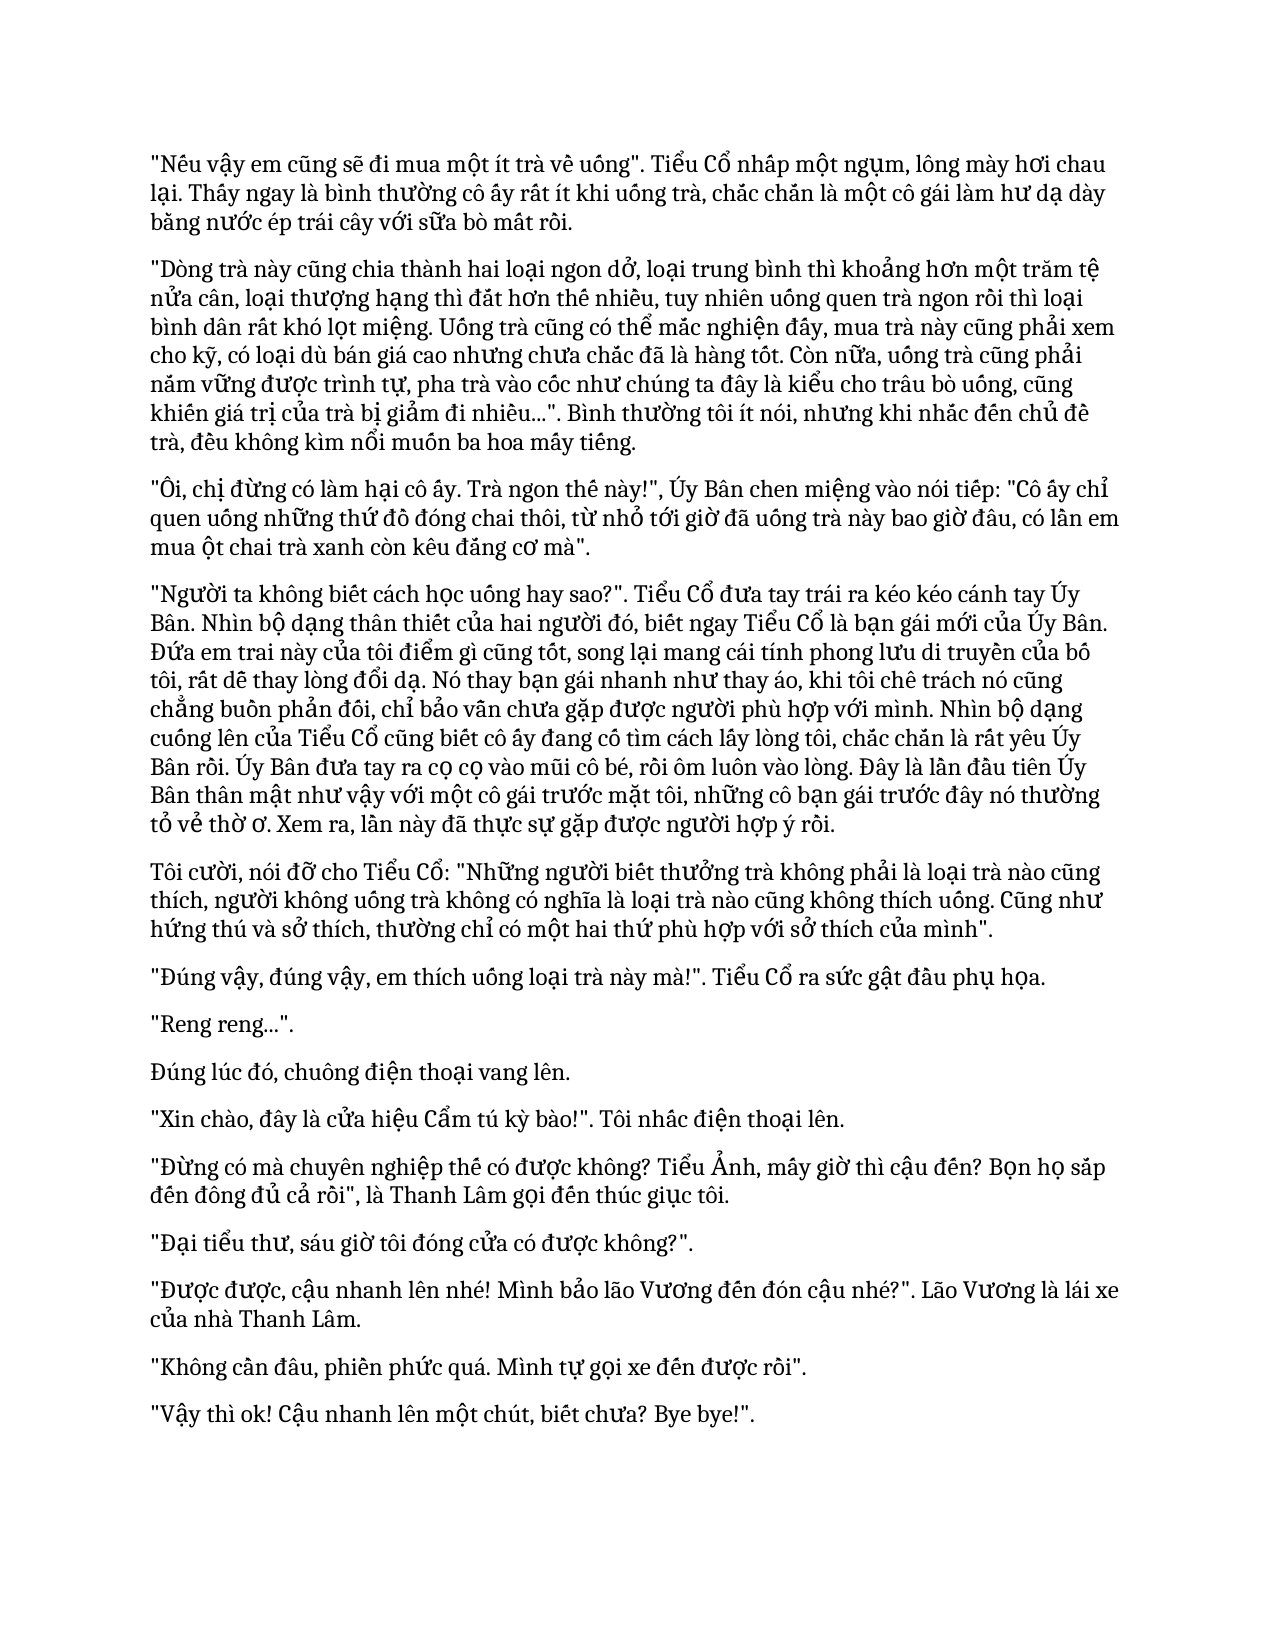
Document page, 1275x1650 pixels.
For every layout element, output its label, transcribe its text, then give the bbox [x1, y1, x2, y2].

text Tôi cười, nói đỡ cho Tiểu Cổ: "Những người biết thưởng trà không phải là loại trà nào cũng thích, người không uống trà không có nghĩa là loại trà nào cũng không thích uống. Cũng như hứng thú và sở thích, thường chỉ có một hai thứ phù hợp với sở thích của mình". [150, 857, 1125, 944]
text "Được được, cậu nhanh lên nhé! Mình bảo lão Vương đến đón cậu nhé?". Lão Vương là lái xe của nhà Thanh Lâm. [150, 1276, 1125, 1334]
text "Người ta không biết cách học uống hay sao?". Tiểu Cổ đưa tay trái ra kéo kéo cánh tay Úy Bân. Nhìn bộ dạng thân thiết của hai người đó, biết ngay Tiểu Cổ là bạn gái mới của Úy Bân. Đứa em trai này của tôi điểm gì cũng tốt, song lại mang cái tính phong lưu di truyền của bố tôi, rất dễ thay lòng đổi dạ. Nó thay bạn gái nhanh như thay áo, khi tôi chê trách nó cũng chẳng buồn phản đối, chỉ bảo vẫn chưa gặp được người phù hợp với mình. Nhìn bộ dạng cuống lên của Tiểu Cổ cũng biết cô ấy đang cố tìm cách lấy lòng tôi, chắc chắn là rất yêu Úy Bân rồi. Úy Bân đưa tay ra cọ cọ vào mũi cô bé, rồi ôm luôn vào lòng. Đây là lần đầu tiên Úy Bân thân mật như vậy với một cô gái trước mặt tôi, những cô bạn gái trước đây nó thường tỏ vẻ thờ ơ. Xem ra, lần này đã thực sự gặp được người hợp ý rồi. [150, 580, 1125, 839]
text "Đúng vậy, đúng vậy, em thích uống loại trà này mà!". Tiểu Cổ ra sức gật đầu phụ họa. [150, 962, 1125, 991]
text "Reng reng...". [150, 1010, 1125, 1039]
text "Đừng có mà chuyên nghiệp thế có được không? Tiểu Ảnh, mấy giờ thì cậu đến? Bọn họ sắp đến đông đủ cả rồi", là Thanh Lâm gọi đến thúc giục tôi. [150, 1152, 1125, 1210]
text "Đại tiểu thư, sáu giờ tôi đóng cửa có được không?". [150, 1229, 1125, 1257]
text "Ôi, chị đừng có làm hại cô ấy. Trà ngon thế này!", Úy Bân chen miệng vào nói tiếp: "Cô ấy chỉ quen uống những thứ đồ đóng chai thôi, từ nhỏ tới giờ đã uống trà này bao giờ đâu, có lần em mua ột chai trà xanh còn kêu đắng cơ mà". [150, 475, 1125, 561]
text "Vậy thì ok! Cậu nhanh lên một chút, biết chưa? Bye bye!". [150, 1400, 1125, 1429]
text "Xin chào, đây là cửa hiệu Cẩm tú kỳ bào!". Tôi nhấc điện thoại lên. [150, 1105, 1125, 1134]
text "Dòng trà này cũng chia thành hai loại ngon dở, loại trung bình thì khoảng hơn một trăm tệ nửa cân, loại thượng hạng thì đắt hơn thế nhiều, tuy nhiên uống quen trà ngon rồi thì loại bình dân rất khó lọt miệng. Uống trà cũng có thể mắc nghiện đấy, mua trà này cũng phải xem cho kỹ, có loại dù bán giá cao nhưng chưa chắc đã là hàng tốt. Còn nữa, uống trà cũng phải nắm vững được trình tự, pha trà vào cốc như chúng ta đây là kiểu cho trâu bò uống, cũng khiến giá trị của trà bị giảm đi nhiều...". Bình thường tôi ít nói, nhưng khi nhắc đến chủ đề trà, đều không kìm nổi muốn ba hoa mấy tiếng. [150, 255, 1125, 456]
text "Nếu vậy em cũng sẽ đi mua một ít trà về uống". Tiểu Cổ nhấp một ngụm, lông mày hơi chau lại. Thấy ngay là bình thường cô ấy rất ít khi uống trà, chắc chắn là một cô gái làm hư dạ dày bằng nước ép trái cây với sữa bò mất rồi. [150, 150, 1125, 236]
text Đúng lúc đó, chuông điện thoại vang lên. [150, 1057, 1125, 1086]
text "Không cần đâu, phiền phức quá. Mình tự gọi xe đến được rồi". [150, 1352, 1125, 1381]
